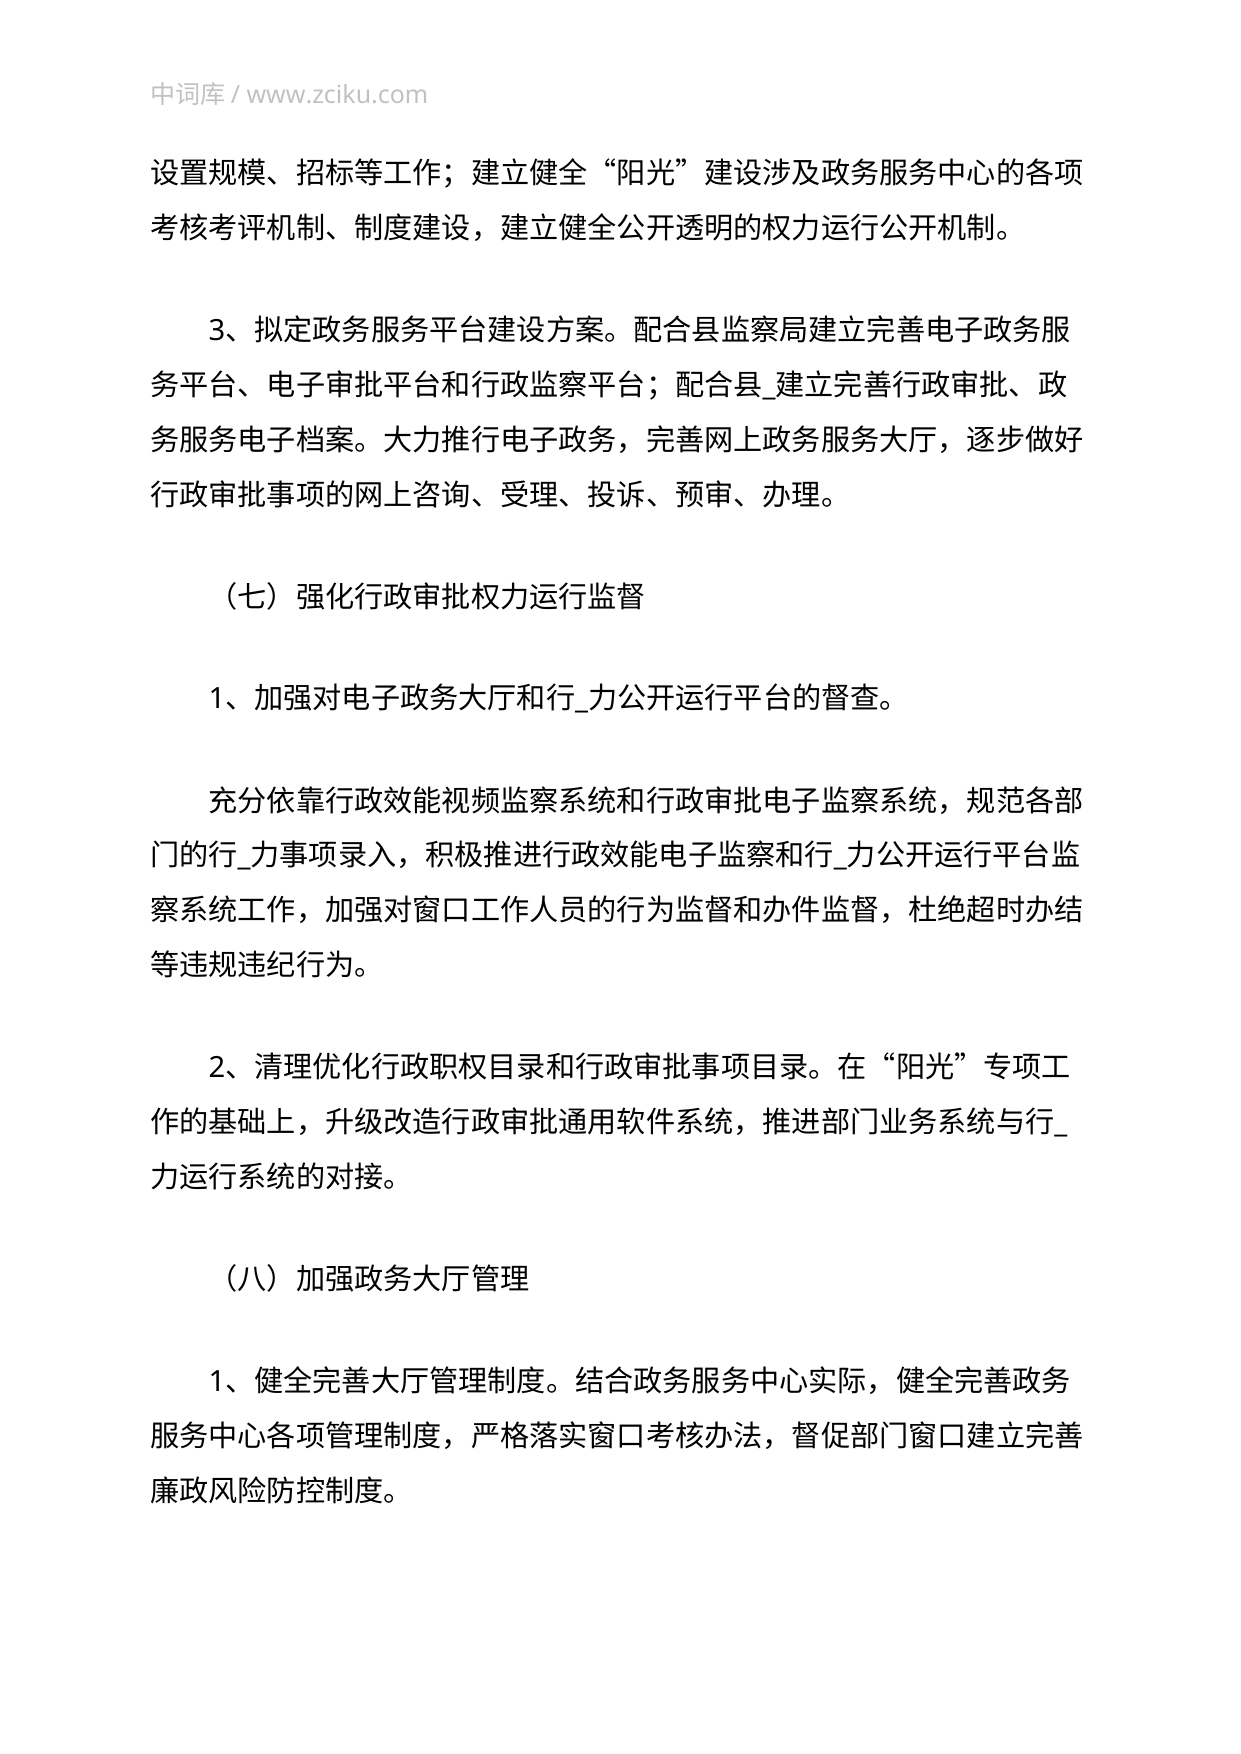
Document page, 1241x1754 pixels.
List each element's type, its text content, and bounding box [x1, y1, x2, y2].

text 3、拟定政务服务平台建设方案。配合县监察局建立完善电子政务服务平台、电子审批平台和行政监察平台；配合县_建立完善行政审批、政务服务电子档案。大力推行电子政务，完善网上政务服务大厅，逐步做好行政审批事项的网上咨询、受理、投诉、预审、办理。 [150, 307, 1090, 514]
text 1、健全完善大厅管理制度。结合政务服务中心实际，健全完善政务服务中心各项管理制度，严格落实窗口考核办法，督促部门窗口建立完善廉政风险防控制度。 [150, 1357, 1090, 1509]
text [150, 150, 1090, 247]
text （七）强化行政审批权力运行监督 [150, 573, 1090, 616]
text 2、清理优化行政职权目录和行政审批事项目录。在“阳光”专项工作的基础上，升级改造行政审批通用软件系统，推进部门业务系统与行_力运行系统的对接。 [150, 1044, 1090, 1196]
text 充分依靠行政效能视频监察系统和行政审批电子监察系统，规范各部门的行_力事项录入，积极推进行政效能电子监察和行_力公开运行平台监察系统工作，加强对窗口工作人员的行为监督和办件监督，杜绝超时办结等违规违纪行为。 [150, 777, 1090, 984]
text （八）加强政务大厅管理 [150, 1255, 1090, 1298]
text 1、加强对电子政务大厅和行_力公开运行平台的督查。 [150, 675, 1090, 717]
